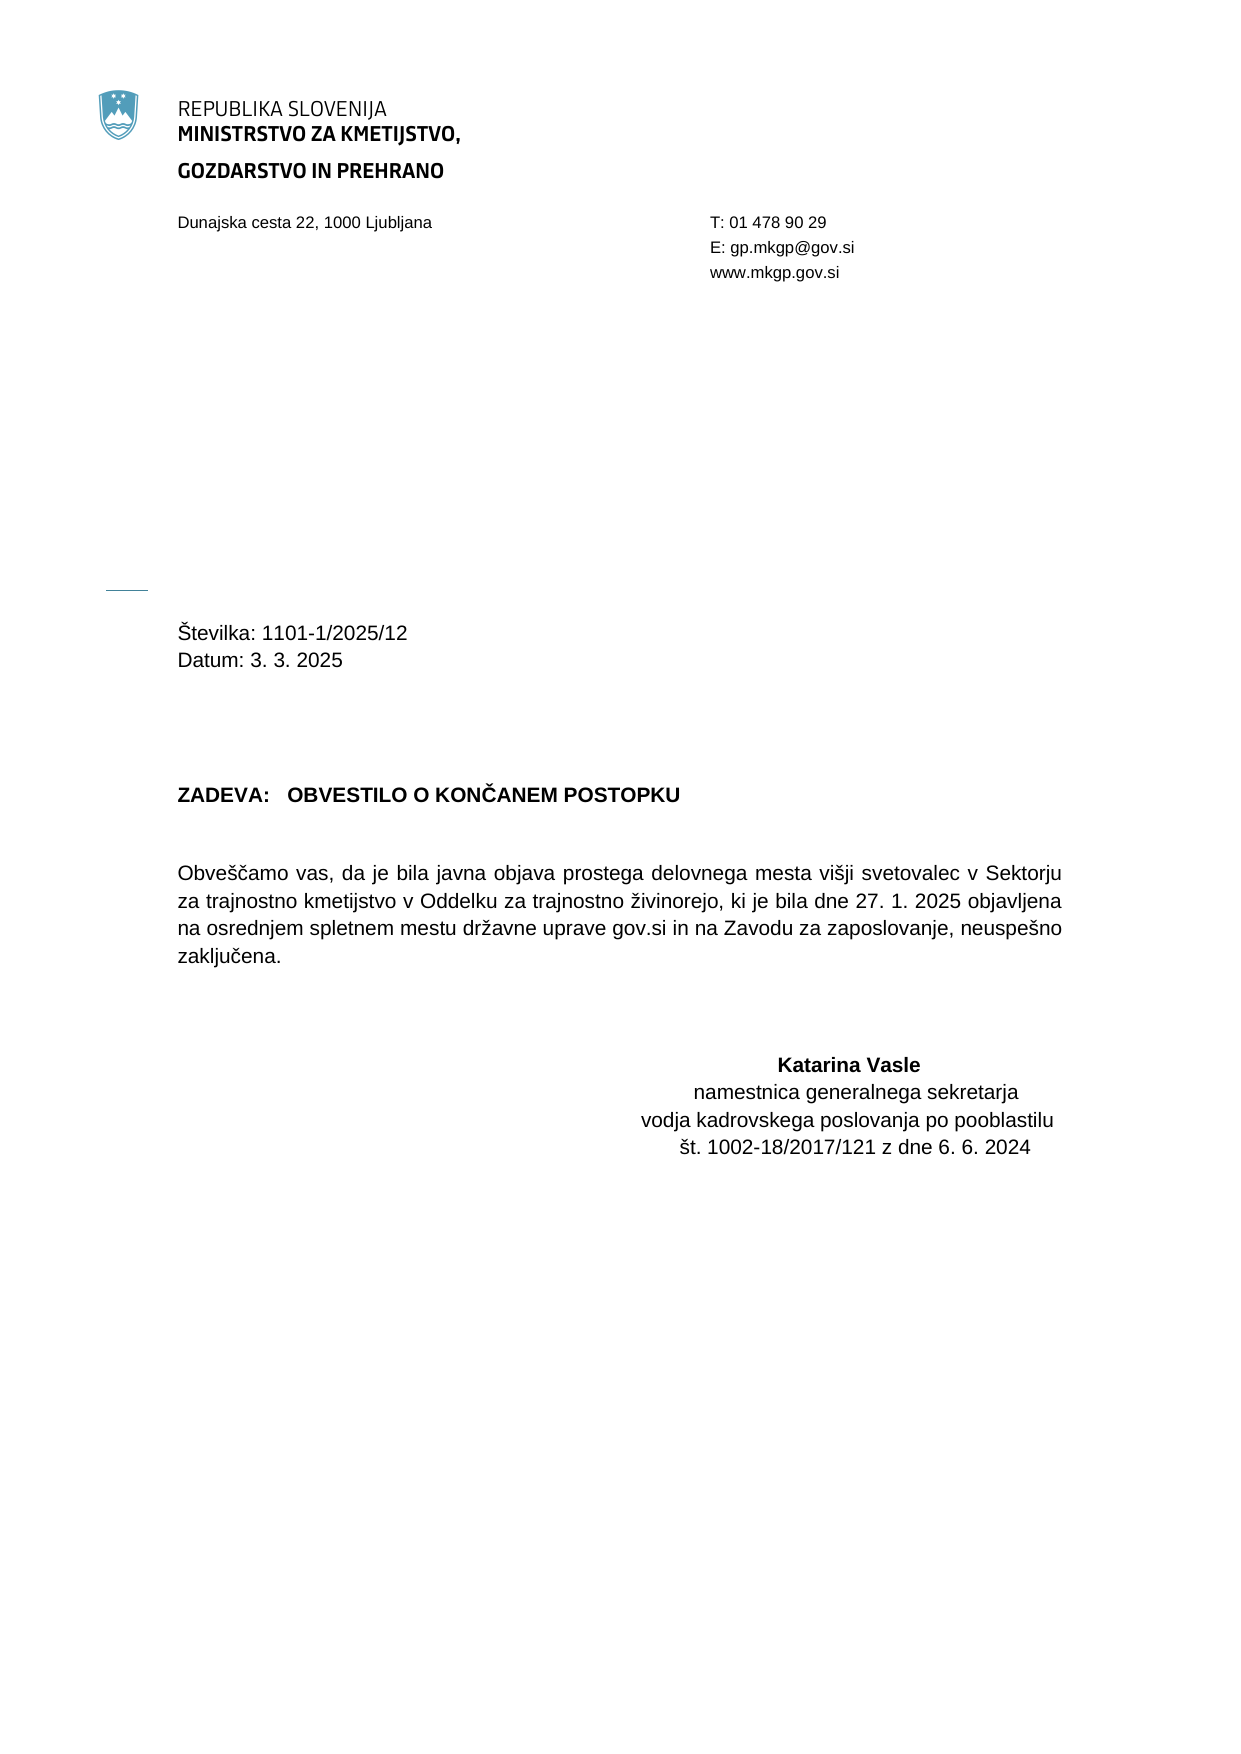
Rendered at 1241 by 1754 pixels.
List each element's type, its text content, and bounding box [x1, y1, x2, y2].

text Obveščamo vas, da je bila javna objava prostega delovnega mesta višji svetovalec v Sektorju za trajnostno kmetijstvo v Oddelku za trajnostno živinorejo, ki je bila dne 27. 1. 2025 objavljena na osrednjem spletnem mestu državne uprave gov.si in na Zavodu za zaposlovanje, neuspešno zaključena. [177, 861, 1063, 967]
text ZADEVA: OBVESTILO O KONČANEM POSTOPKU [177, 780, 1063, 807]
text Datum: 3. 3. 2025 [177, 644, 1063, 671]
text vodja kadrovskega poslovanja po pooblastilu št. 1002-18/2017/121 z dne 6. 6. 2024 [635, 1108, 1063, 1159]
text Katarina Vasle [177, 1025, 1063, 1077]
text Številka: 1101-1/2025/12 [177, 309, 1063, 644]
text namestnica generalnega sekretarja [664, 1080, 1063, 1104]
